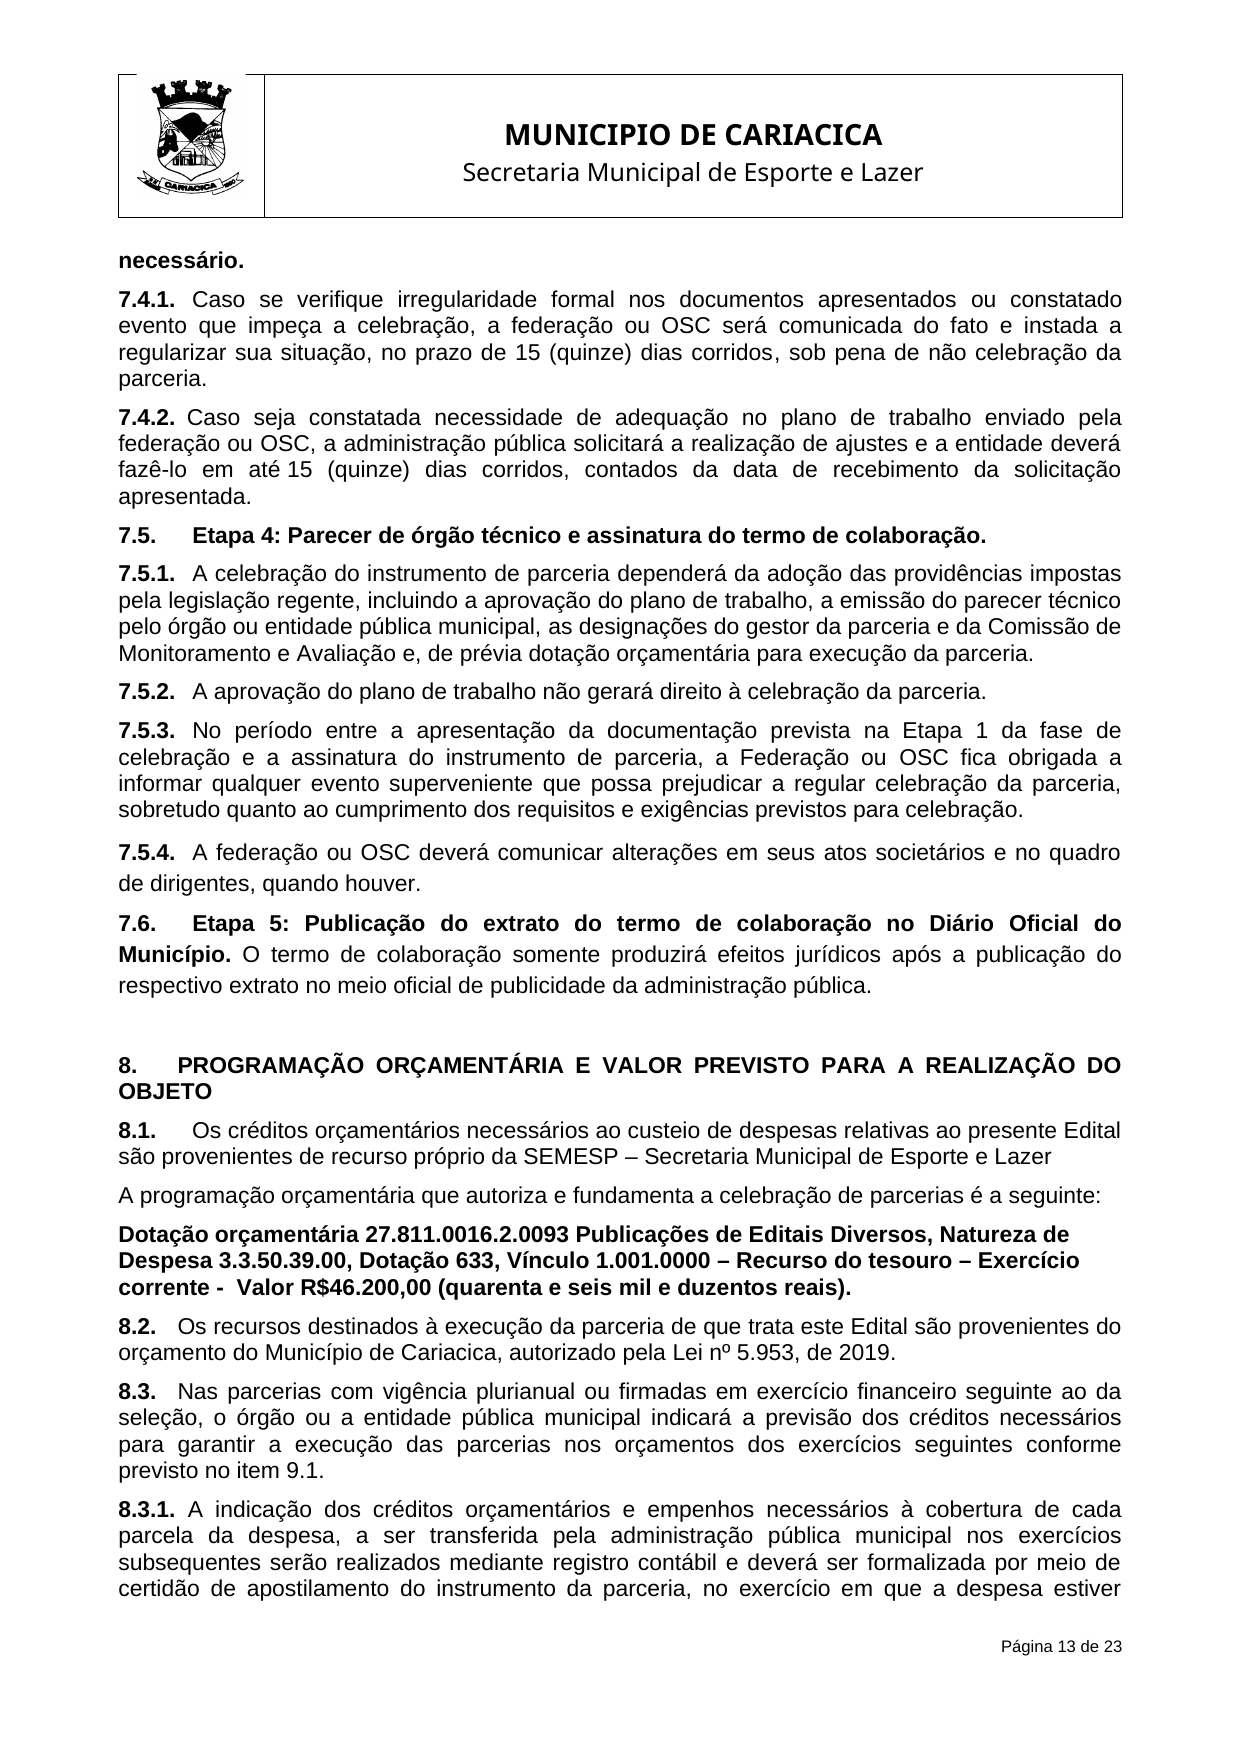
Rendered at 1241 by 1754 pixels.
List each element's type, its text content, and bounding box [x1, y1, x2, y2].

text 8.3. Nas parcerias com vigência plurianual ou firmadas em exercício financeiro seguinte ao da seleção, o órgão ou a entidade pública municipal indicará a previsão dos créditos necessários para garantir a execução das parcerias nos orçamentos dos exercícios seguintes conforme previsto no item 9.1. [118, 1378, 1122, 1483]
text Dotação orçamentária 27.811.0016.2.0093 Publicações de Editais Diversos, Natureza de Despesa 3.3.50.39.00, Dotação 633, Vínculo 1.001.0000 – Recurso do tesouro – Exercício corrente - Valor R$46.200,00 (quarenta e seis mil e duzentos reais). [118, 1221, 1122, 1300]
text 8.2. Os recursos destinados à execução da parceria de que trata este Edital são provenientes do orçamento do Município de Cariacica, autorizado pela Lei nº 5.953, de 2019. [118, 1313, 1122, 1365]
text 7.5. Etapa 4: Parecer de órgão técnico e assinatura do termo de colaboração. [118, 522, 1122, 548]
text 7.4. Etapa 3: Ajustes no plano de trabalho e regularização de documentação, se necessário. [118, 247, 1122, 273]
text 7.6. Etapa 5: Publicação do extrato do termo de colaboração no Diário Oficial do Município. O termo de colaboração somente produzirá efeitos jurídicos após a publicação do respectivo extrato no meio oficial de publicidade da administração pública. [118, 906, 1122, 1000]
text 7.4.1. Caso se verifique irregularidade formal nos documentos apresentados ou constatado evento que impeça a celebração, a federação ou OSC será comunicada do fato e instada a regularizar sua situação, no prazo de 15 (quinze) dias corridos, sob pena de não celebração da parceria. [118, 286, 1122, 391]
text 7.5.1. A celebração do instrumento de parceria dependerá da adoção das providências impostas pela legislação regente, incluindo a aprovação do plano de trabalho, a emissão do parecer técnico pelo órgão ou entidade pública municipal, as designações do gestor da parceria e da Comissão de Monitoramento e Avaliação e, de prévia dotação orçamentária para execução da parceria. [118, 560, 1122, 666]
text 7.4.2. Caso seja constatada necessidade de adequação no plano de trabalho enviado pela federação ou OSC, a administração pública solicitará a realização de ajustes e a entidade deverá fazê-lo em até 15 (quinze) dias corridos, contados da data de recebimento da solicitação apresentada. [118, 404, 1122, 509]
text 7.5.4. A federação ou OSC deverá comunicar alterações em seus atos societários e no quadro de dirigentes, quando houver. [118, 835, 1122, 898]
text 8. PROGRAMAÇÃO ORÇAMENTÁRIA E VALOR PREVISTO PARA A REALIZAÇÃO DO OBJETO [118, 1052, 1122, 1104]
text 7.5.3. No período entre a apresentação da documentação prevista na Etapa 1 da fase de celebração e a assinatura do instrumento de parceria, a Federação ou OSC fica obrigada a informar qualquer evento superveniente que possa prejudicar a regular celebração da parceria, sobretudo quanto ao cumprimento dos requisitos e exigências previstos para celebração. [118, 717, 1122, 823]
text A programação orçamentária que autoriza e fundamenta a celebração de parcerias é a seguinte: [118, 1182, 1122, 1208]
text 8.1. Os créditos orçamentários necessários ao custeio de despesas relativas ao presente Edital são provenientes de recurso próprio da SEMESP – Secretaria Municipal de Esporte e Lazer [118, 1117, 1122, 1170]
picture [136, 74, 246, 198]
text 7.5.2. A aprovação do plano de trabalho não gerará direito à celebração da parceria. [118, 678, 1122, 705]
